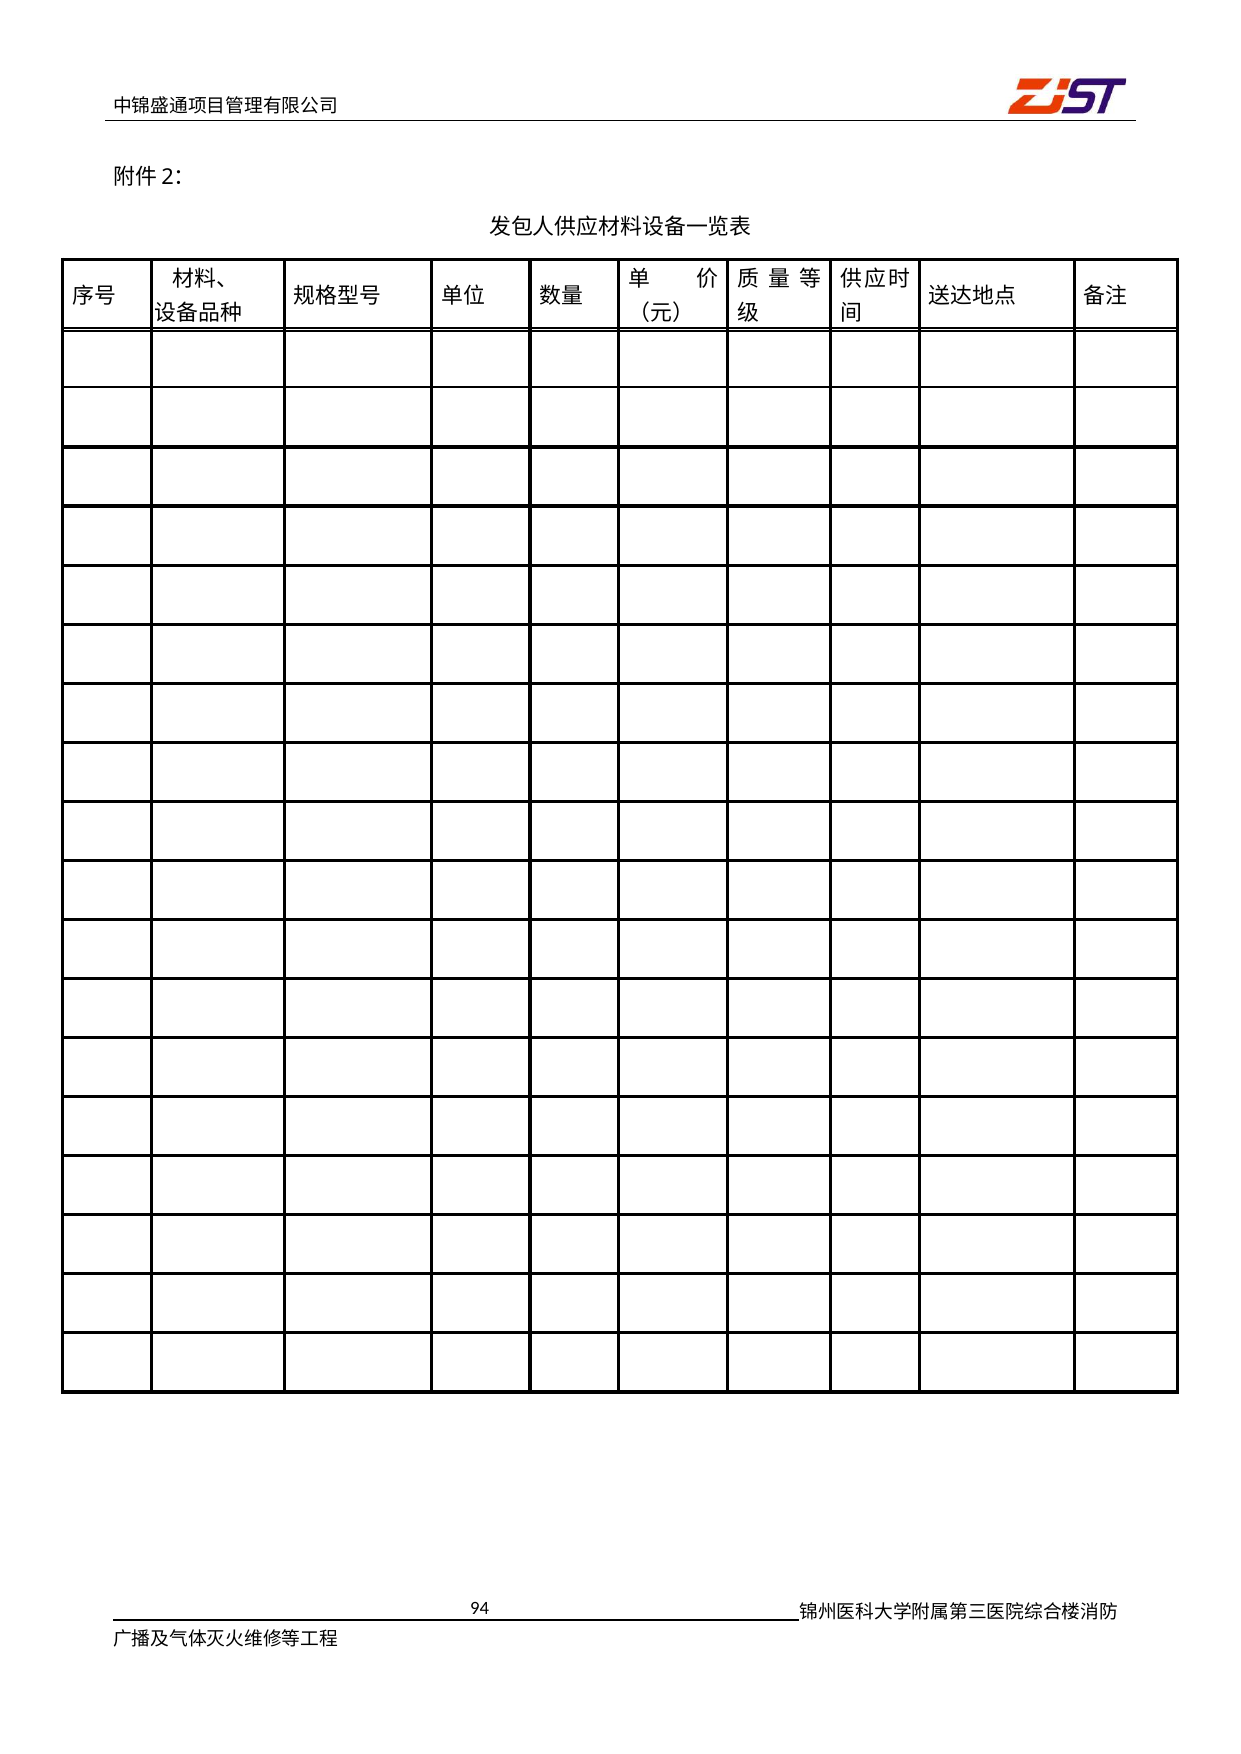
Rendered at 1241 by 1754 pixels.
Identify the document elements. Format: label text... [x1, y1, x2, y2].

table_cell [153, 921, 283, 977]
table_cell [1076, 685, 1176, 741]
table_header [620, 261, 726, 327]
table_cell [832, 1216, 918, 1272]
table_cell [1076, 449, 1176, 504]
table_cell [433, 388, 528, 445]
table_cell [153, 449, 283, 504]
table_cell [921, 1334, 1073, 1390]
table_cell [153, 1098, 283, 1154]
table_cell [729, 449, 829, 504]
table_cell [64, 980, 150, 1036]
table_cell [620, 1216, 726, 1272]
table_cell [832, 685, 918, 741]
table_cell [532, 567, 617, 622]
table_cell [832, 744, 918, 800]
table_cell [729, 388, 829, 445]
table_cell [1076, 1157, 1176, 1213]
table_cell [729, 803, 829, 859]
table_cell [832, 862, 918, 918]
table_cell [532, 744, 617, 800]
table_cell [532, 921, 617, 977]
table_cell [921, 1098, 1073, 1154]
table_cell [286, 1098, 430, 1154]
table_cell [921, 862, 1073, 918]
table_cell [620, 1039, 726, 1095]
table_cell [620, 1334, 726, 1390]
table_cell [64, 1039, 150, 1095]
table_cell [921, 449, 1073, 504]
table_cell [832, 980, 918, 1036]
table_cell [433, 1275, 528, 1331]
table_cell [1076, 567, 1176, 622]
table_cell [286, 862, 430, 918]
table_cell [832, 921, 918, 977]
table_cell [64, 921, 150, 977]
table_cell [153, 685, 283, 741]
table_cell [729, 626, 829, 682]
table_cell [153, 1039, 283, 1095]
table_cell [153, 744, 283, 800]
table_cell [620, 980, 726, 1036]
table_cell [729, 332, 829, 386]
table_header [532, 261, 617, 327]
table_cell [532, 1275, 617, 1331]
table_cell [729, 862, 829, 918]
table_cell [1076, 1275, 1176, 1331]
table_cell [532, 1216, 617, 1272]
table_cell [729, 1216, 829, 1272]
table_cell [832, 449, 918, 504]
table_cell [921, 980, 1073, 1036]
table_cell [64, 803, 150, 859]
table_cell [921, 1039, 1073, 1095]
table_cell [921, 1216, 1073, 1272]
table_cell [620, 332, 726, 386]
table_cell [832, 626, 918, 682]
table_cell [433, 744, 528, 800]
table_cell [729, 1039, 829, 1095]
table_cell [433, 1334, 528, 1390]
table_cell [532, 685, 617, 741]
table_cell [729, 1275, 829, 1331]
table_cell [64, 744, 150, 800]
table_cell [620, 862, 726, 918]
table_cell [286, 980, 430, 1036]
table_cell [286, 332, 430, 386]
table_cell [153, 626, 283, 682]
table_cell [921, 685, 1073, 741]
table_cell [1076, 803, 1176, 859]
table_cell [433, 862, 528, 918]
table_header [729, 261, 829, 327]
text 发包人供应材料设备一览表 [113, 208, 1127, 241]
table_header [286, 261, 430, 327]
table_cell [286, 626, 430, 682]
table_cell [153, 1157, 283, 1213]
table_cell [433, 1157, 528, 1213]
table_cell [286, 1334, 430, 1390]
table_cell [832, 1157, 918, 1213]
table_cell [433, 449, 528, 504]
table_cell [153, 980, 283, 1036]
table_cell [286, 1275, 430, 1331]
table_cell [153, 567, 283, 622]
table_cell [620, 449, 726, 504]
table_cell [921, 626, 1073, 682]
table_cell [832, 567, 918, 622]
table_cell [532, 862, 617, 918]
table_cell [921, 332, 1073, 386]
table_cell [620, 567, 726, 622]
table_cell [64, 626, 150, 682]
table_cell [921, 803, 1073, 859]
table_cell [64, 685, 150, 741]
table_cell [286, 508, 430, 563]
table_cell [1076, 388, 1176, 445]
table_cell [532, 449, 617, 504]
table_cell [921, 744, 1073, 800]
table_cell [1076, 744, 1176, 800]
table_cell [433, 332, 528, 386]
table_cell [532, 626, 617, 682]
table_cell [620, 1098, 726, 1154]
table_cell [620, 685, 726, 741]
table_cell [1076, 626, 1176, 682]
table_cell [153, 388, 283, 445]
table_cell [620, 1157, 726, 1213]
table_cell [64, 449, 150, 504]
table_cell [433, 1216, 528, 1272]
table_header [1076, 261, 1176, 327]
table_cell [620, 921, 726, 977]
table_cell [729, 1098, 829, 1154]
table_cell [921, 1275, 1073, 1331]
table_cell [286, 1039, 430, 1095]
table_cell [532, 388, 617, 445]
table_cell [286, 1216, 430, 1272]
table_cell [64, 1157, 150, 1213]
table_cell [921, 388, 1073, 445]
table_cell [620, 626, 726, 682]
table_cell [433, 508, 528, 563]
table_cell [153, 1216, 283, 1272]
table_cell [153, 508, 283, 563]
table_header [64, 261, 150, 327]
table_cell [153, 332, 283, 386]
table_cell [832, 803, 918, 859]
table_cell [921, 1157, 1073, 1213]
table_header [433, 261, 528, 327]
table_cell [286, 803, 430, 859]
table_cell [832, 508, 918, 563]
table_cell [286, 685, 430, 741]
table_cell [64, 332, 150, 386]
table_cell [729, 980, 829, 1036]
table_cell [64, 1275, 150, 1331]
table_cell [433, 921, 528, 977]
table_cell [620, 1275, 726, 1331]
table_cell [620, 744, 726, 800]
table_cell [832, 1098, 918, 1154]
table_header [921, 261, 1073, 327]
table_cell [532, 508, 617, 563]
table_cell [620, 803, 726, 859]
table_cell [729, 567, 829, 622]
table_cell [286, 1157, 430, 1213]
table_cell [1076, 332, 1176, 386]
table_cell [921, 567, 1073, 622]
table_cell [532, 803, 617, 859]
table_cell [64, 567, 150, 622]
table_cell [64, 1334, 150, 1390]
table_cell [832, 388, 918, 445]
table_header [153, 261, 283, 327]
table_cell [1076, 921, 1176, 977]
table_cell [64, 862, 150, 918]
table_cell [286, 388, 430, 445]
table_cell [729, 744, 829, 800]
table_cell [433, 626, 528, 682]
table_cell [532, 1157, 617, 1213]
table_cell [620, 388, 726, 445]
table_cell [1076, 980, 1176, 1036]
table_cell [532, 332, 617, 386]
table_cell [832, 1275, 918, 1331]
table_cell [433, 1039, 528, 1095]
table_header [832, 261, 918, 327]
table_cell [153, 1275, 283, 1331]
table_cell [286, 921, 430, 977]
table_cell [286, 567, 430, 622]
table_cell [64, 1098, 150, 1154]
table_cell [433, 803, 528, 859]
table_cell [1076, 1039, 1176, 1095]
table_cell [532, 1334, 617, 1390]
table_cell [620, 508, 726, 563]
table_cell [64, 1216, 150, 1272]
picture [1004, 74, 1126, 113]
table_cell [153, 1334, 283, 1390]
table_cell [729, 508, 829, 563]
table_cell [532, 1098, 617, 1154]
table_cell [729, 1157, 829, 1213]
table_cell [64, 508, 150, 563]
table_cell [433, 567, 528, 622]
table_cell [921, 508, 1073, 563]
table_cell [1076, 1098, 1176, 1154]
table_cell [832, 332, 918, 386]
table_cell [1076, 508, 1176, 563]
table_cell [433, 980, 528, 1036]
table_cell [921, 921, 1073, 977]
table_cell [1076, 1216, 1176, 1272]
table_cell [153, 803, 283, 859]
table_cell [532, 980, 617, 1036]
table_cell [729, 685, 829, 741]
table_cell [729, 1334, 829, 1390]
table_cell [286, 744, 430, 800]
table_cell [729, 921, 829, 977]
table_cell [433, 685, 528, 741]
text 附件2： [113, 159, 1127, 192]
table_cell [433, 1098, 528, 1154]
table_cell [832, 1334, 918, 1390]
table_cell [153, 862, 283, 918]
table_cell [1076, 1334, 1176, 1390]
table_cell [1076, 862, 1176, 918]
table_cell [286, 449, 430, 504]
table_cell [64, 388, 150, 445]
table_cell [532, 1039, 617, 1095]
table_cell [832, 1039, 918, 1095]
